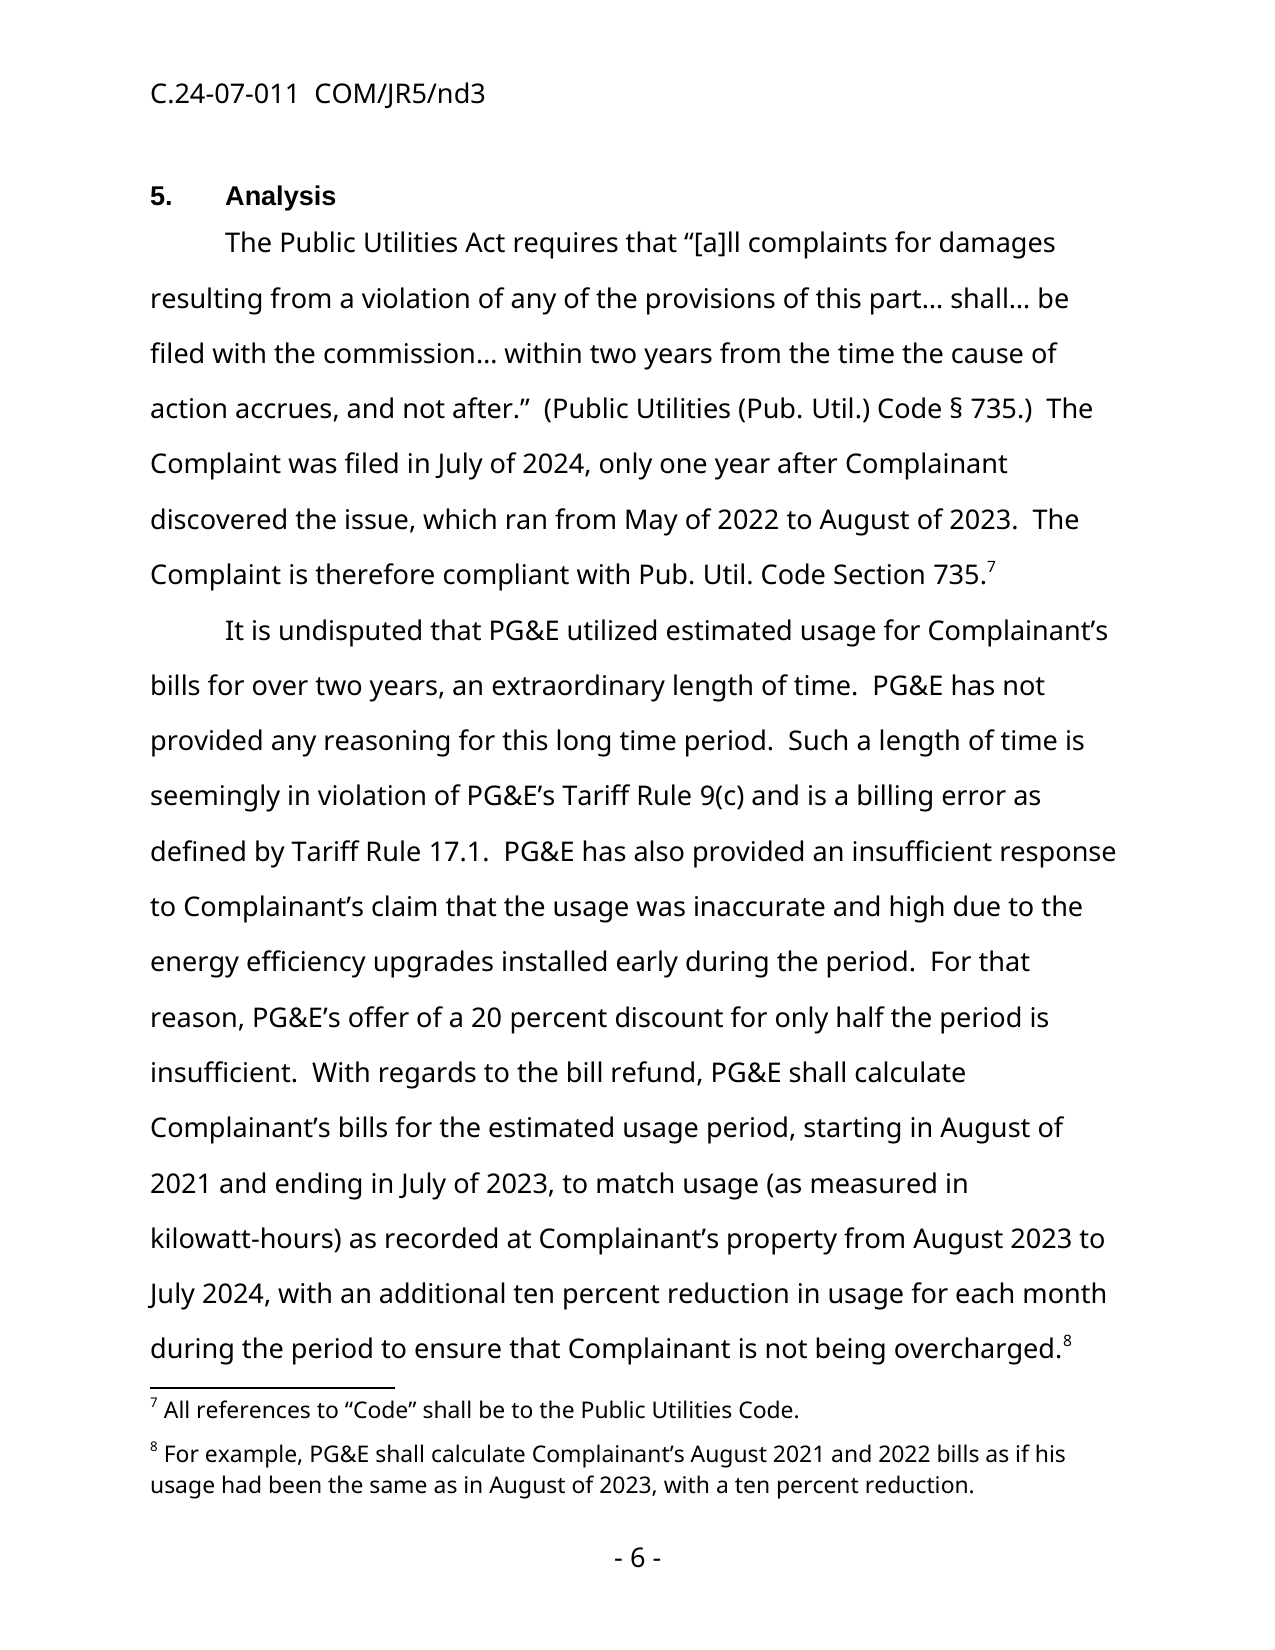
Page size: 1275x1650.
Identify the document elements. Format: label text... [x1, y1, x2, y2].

text The Public Utilities Act requires that “[a]ll complaints for damages resulting from a violation of any of the provisions of this part… shall… be filed with the commission… within two years from the time the cause of action accrues, and not after.” (Public Utilities (Pub. Util.) Code § 735.) The Complaint was filed in July of 2024, only one year after Complainant discovered the issue, which ran from May of 2022 to August of 2023. The Complaint is therefore compliant with Pub. Util. Code Section 735. [150, 224, 1125, 592]
text It is undisputed that PG&E utilized estimated usage for Complainant’s bills for over two years, an extraordinary length of time. PG&E has not provided any reasoning for this long time period. Such a length of time is seemingly in violation of PG&E’s Tariff Rule 9(c) and is a billing error as defined by Tariff Rule 17.1. PG&E has also provided an insufficient response to Complainant’s claim that the usage was inaccurate and high due to the energy efficiency upgrades installed early during the period. For that reason, PG&E’s offer of a 20 percent discount for only half the period is insufficient. With regards to the bill refund, PG&E shall calculate Complainant’s bills for the estimated usage period, starting in August of 2021 and ending in July of 2023, to match usage (as measured in kilowatt-hours) as recorded at Complainant’s property from August 2023 to July 2024, with an additional ten percent reduction in usage for each month during the period to ensure that Complainant is not being overcharged. [150, 611, 1125, 1367]
subtitle Analysis [150, 180, 1125, 211]
